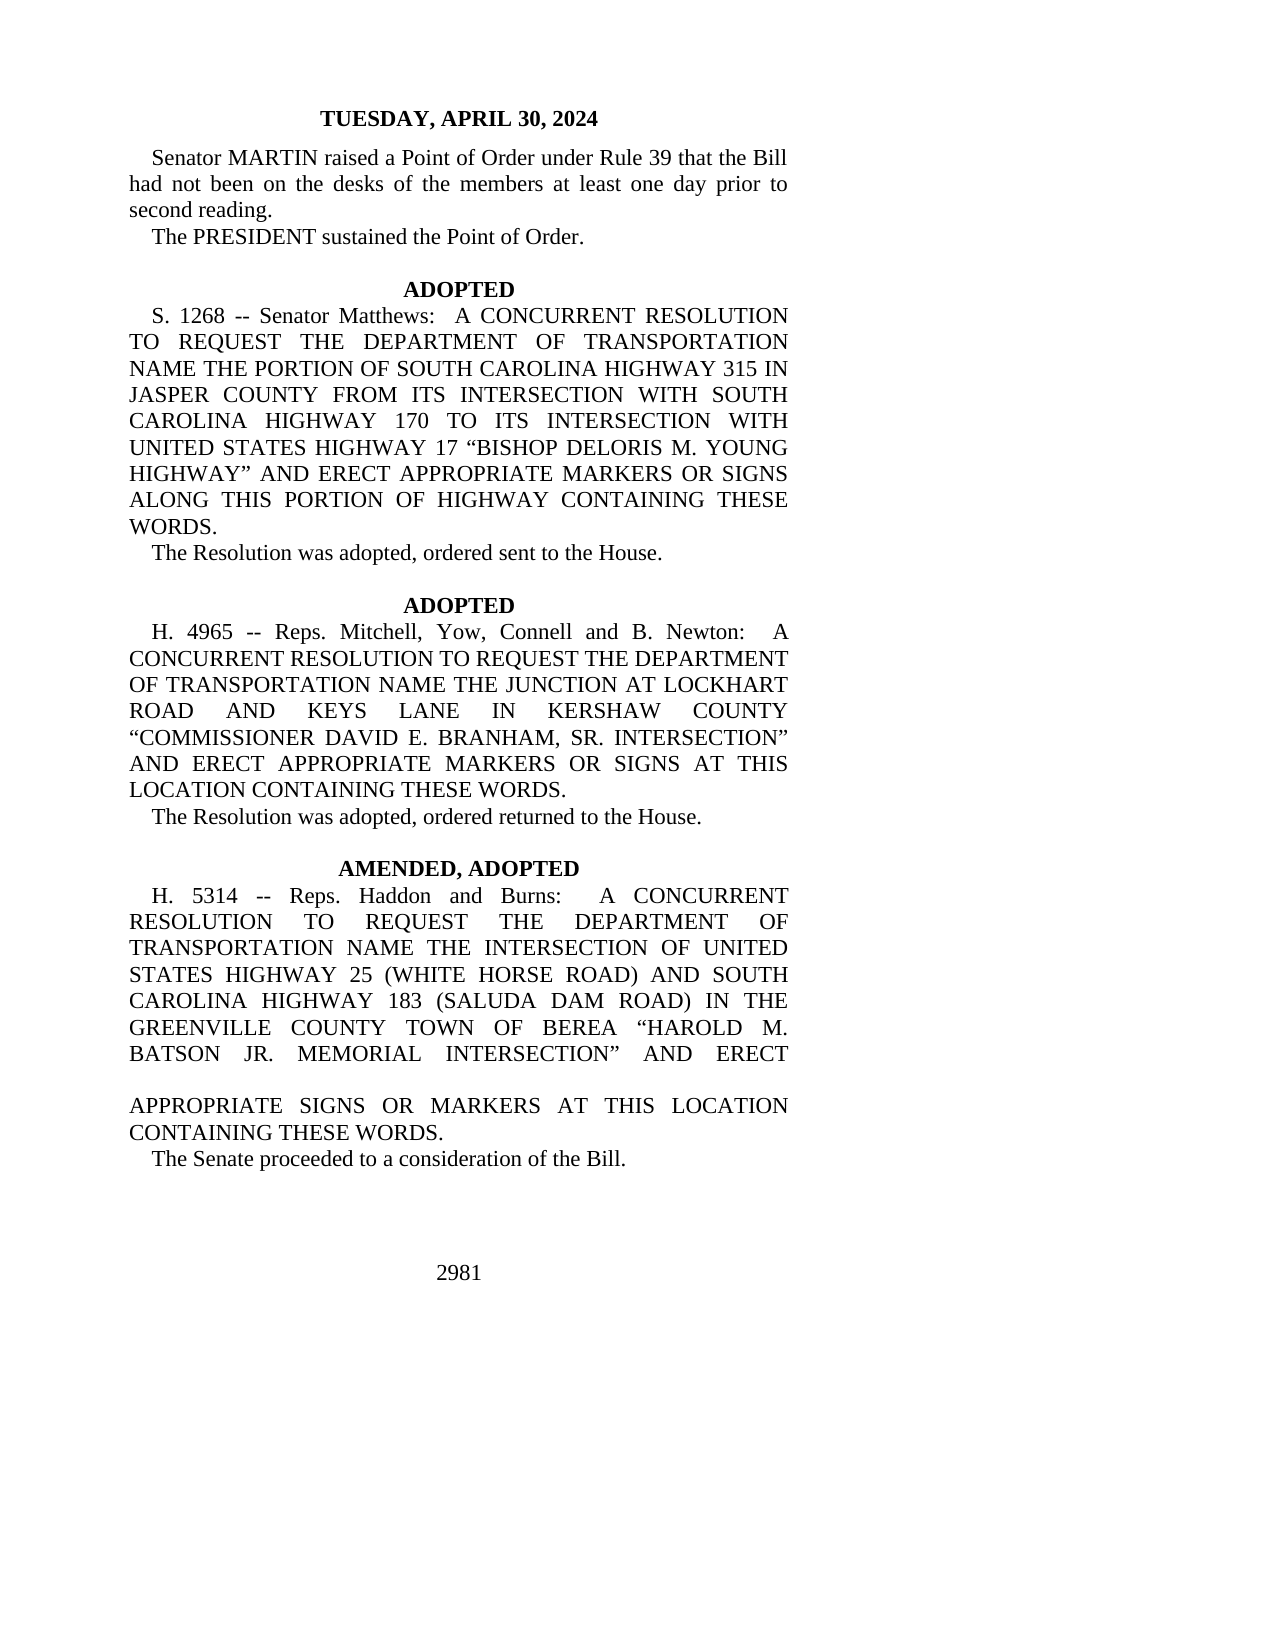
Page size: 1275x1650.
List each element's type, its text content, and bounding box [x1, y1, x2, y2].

text The Resolution was adopted, ordered sent to the House. [129, 539, 789, 566]
text AMENDED, ADOPTED [129, 855, 789, 882]
text ADOPTED [129, 592, 789, 618]
text The Resolution was adopted, ordered returned to the House. [129, 803, 789, 829]
text The Senate proceeded to a consideration of the Bill. [129, 1145, 789, 1172]
text Senator MARTIN raised a Point of Order under Rule 39 that the Bill had not been on the desks of the members at least one day prior to second reading. [129, 144, 789, 223]
text ADOPTED [129, 276, 789, 302]
text S. 1268 -- Senator Matthews: A CONCURRENT RESOLUTION TO REQUEST THE DEPARTMENT OF TRANSPORTATION NAME THE PORTION OF SOUTH CAROLINA HIGHWAY 315 IN JASPER COUNTY FROM ITS INTERSECTION WITH SOUTH CAROLINA HIGHWAY 170 TO ITS INTERSECTION WITH UNITED STATES HIGHWAY 17 “BISHOP DELORIS M. YOUNG HIGHWAY” AND ERECT APPROPRIATE MARKERS OR SIGNS ALONG THIS PORTION OF HIGHWAY CONTAINING THESE WORDS. [129, 302, 789, 539]
text H. 5314 -- Reps. Haddon and Burns: A CONCURRENT RESOLUTION TO REQUEST THE DEPARTMENT OF TRANSPORTATION NAME THE INTERSECTION OF UNITED STATES HIGHWAY 25 (WHITE HORSE ROAD) AND SOUTH CAROLINA HIGHWAY 183 (SALUDA DAM ROAD) IN THE GREENVILLE COUNTY TOWN OF BEREA “HAROLD M. BATSON JR. MEMORIAL INTERSECTION” AND ERECT APPROPRIATE SIGNS OR MARKERS AT THIS LOCATION CONTAINING THESE WORDS. [129, 882, 789, 1145]
text H. 4965 -- Reps. Mitchell, Yow, Connell and B. Newton: A CONCURRENT RESOLUTION TO REQUEST THE DEPARTMENT OF TRANSPORTATION NAME THE JUNCTION AT LOCKHART ROAD AND KEYS LANE IN KERSHAW COUNTY “COMMISSIONER DAVID E. BRANHAM, SR. INTERSECTION” AND ERECT APPROPRIATE MARKERS OR SIGNS AT THIS LOCATION CONTAINING THESE WORDS. [129, 618, 789, 803]
text The PRESIDENT sustained the Point of Order. [129, 223, 789, 249]
